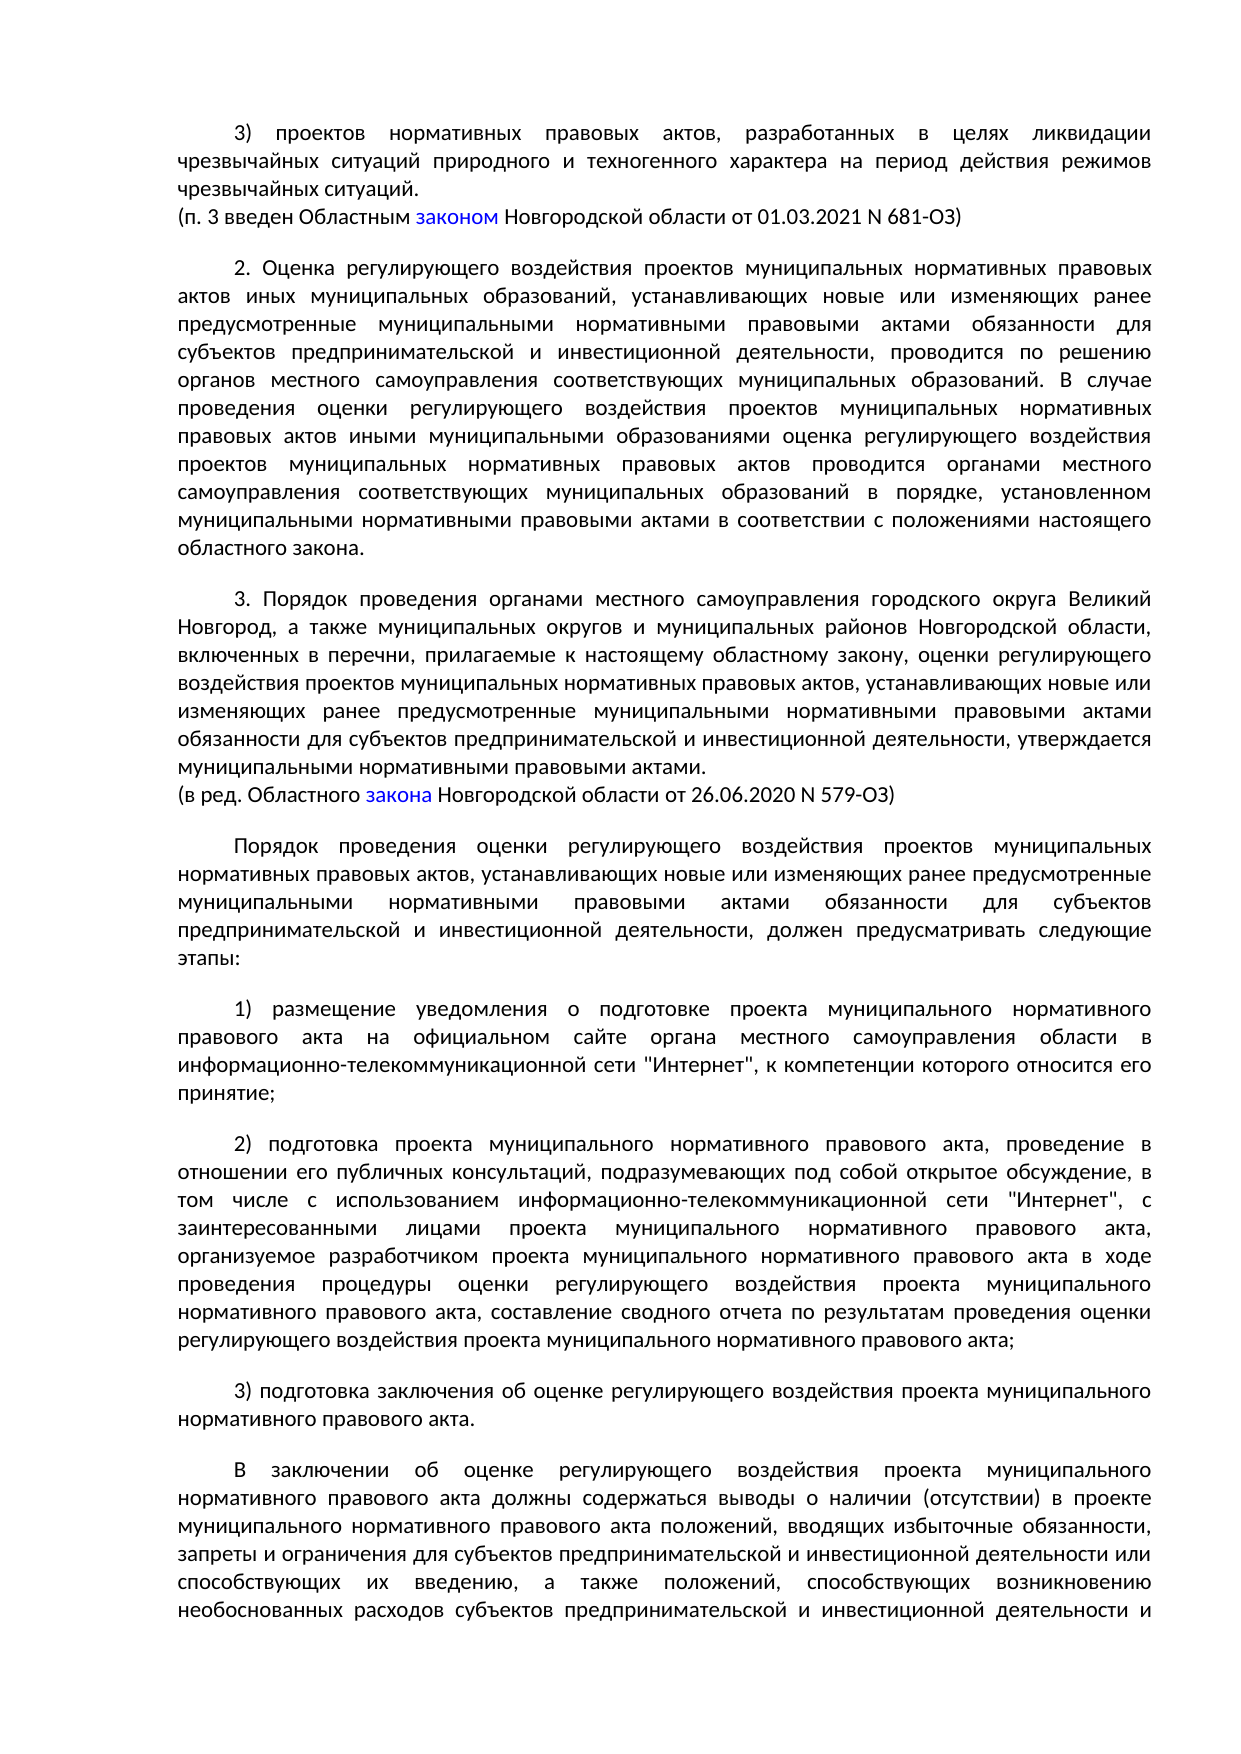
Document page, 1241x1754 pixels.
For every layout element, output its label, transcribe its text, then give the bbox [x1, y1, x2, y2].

text (п. 3 введен Областным законом Новгородской области от 01.03.2021 N 681-ОЗ) [177, 202, 1152, 230]
text Порядок проведения оценки регулирующего воздействия проектов муниципальных нормативных правовых актов, устанавливающих новые или изменяющих ранее предусмотренные муниципальными нормативными правовыми актами обязанности для субъектов предпринимательской и инвестиционной деятельности, должен предусматривать следующие этапы: [177, 831, 1152, 971]
text (в ред. Областного закона Новгородской области от 26.06.2020 N 579-ОЗ) [177, 780, 1152, 808]
text 3. Порядок проведения органами местного самоуправления городского округа Великий Новгород, а также муниципальных округов и муниципальных районов Новгородской области, включенных в перечни, прилагаемые к настоящему областному закону, оценки регулирующего воздействия проектов муниципальных нормативных правовых актов, устанавливающих новые или изменяющих ранее предусмотренные муниципальными нормативными правовыми актами обязанности для субъектов предпринимательской и инвестиционной деятельности, утверждается муниципальными нормативными правовыми актами. [177, 584, 1152, 780]
text 3) подготовка заключения об оценке регулирующего воздействия проекта муниципального нормативного правового акта. [177, 1376, 1152, 1432]
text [177, 1455, 1152, 1623]
text 2. Оценка регулирующего воздействия проектов муниципальных нормативных правовых актов иных муниципальных образований, устанавливающих новые или изменяющих ранее предусмотренные муниципальными нормативными правовыми актами обязанности для субъектов предпринимательской и инвестиционной деятельности, проводится по решению органов местного самоуправления соответствующих муниципальных образований. В случае проведения оценки регулирующего воздействия проектов муниципальных нормативных правовых актов иными муниципальными образованиями оценка регулирующего воздействия проектов муниципальных нормативных правовых актов проводится органами местного самоуправления соответствующих муниципальных образований в порядке, установленном муниципальными нормативными правовыми актами в соответствии с положениями настоящего областного закона. [177, 253, 1152, 561]
text 3) проектов нормативных правовых актов, разработанных в целях ликвидации чрезвычайных ситуаций природного и техногенного характера на период действия режимов чрезвычайных ситуаций. [177, 118, 1152, 202]
text 2) подготовка проекта муниципального нормативного правового акта, проведение в отношении его публичных консультаций, подразумевающих под собой открытое обсуждение, в том числе с использованием информационно-телекоммуникационной сети "Интернет", с заинтересованными лицами проекта муниципального нормативного правового акта, организуемое разработчиком проекта муниципального нормативного правового акта в ходе проведения процедуры оценки регулирующего воздействия проекта муниципального нормативного правового акта, составление сводного отчета по результатам проведения оценки регулирующего воздействия проекта муниципального нормативного правового акта; [177, 1129, 1152, 1353]
text 1) размещение уведомления о подготовке проекта муниципального нормативного правового акта на официальном сайте органа местного самоуправления области в информационно-телекоммуникационной сети "Интернет", к компетенции которого относится его принятие; [177, 994, 1152, 1106]
